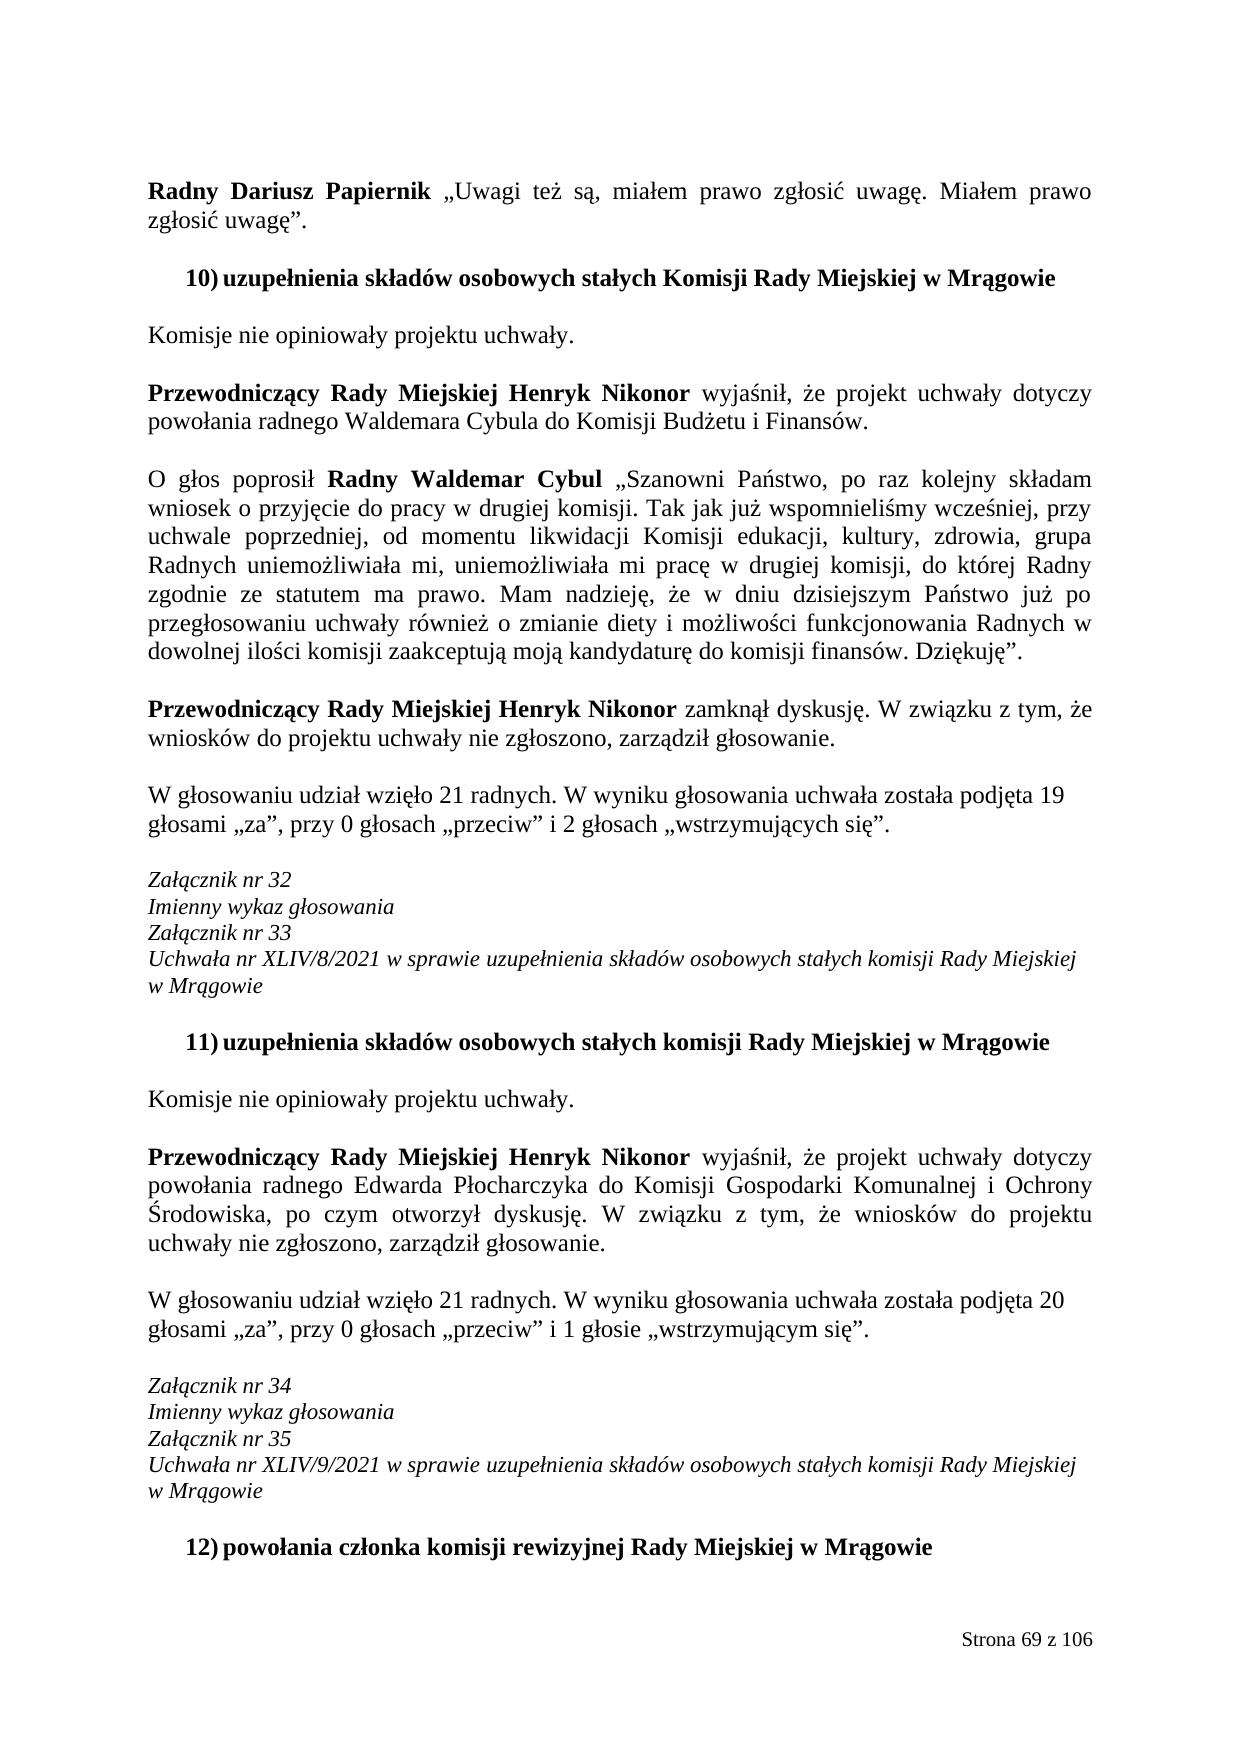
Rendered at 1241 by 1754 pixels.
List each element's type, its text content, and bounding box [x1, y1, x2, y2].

list powołania członka komisji rewizyjnej Rady Miejskiej w Mrągowie [185, 1532, 1093, 1561]
text Załącznik nr 35 [148, 1424, 1093, 1451]
text Załącznik nr 33 [148, 919, 1093, 945]
subtitle Komisje nie opiniowały projektu uchwały. [148, 320, 1093, 349]
text Uchwała nr XLIV/8/2021 w sprawie uzupełnienia składów osobowych stałych komisji Rady Miejskiej w Mrągowie [148, 945, 1093, 998]
text Załącznik nr 32 [148, 866, 1093, 893]
subtitle O głos poprosił Radny Waldemar Cybul „Szanowni Państwo, po raz kolejny składam wniosek o przyjęcie do pracy w drugiej komisji. Tak jak już wspomnieliśmy wcześniej, przy uchwale poprzedniej, od momentu likwidacji Komisji edukacji, kultury, zdrowia, grupa Radnych uniemożliwiała mi, uniemożliwiała mi pracę w drugiej komisji, do której Radny zgodnie ze statutem ma prawo. Mam nadzieję, że w dniu dzisiejszym Państwo już po przegłosowaniu uchwały również o zmianie diety i możliwości funkcjonowania Radnych w dowolnej ilości komisji zaakceptują moją kandydaturę do komisji finansów. Dziękuję”. [148, 464, 1093, 665]
text Przewodniczący Rady Miejskiej Henryk Nikonor wyjaśnił, że projekt uchwały dotyczy powołania radnego Waldemara Cybula do Komisji Budżetu i Finansów. [148, 378, 1093, 435]
list uzupełnienia składów osobowych stałych komisji Rady Miejskiej w Mrągowie [185, 1027, 1093, 1056]
list uzupełnienia składów osobowych stałych Komisji Rady Miejskiej w Mrągowie [185, 263, 1093, 291]
subtitle Radny Dariusz Papiernik „Uwagi też są, miałem prawo zgłosić uwagę. Miałem prawo zgłosić uwagę”. [148, 176, 1093, 234]
text Imienny wykaz głosowania [148, 893, 1093, 919]
text Uchwała nr XLIV/9/2021 w sprawie uzupełnienia składów osobowych stałych komisji Rady Miejskiej w Mrągowie [148, 1451, 1093, 1504]
subtitle Komisje nie opiniowały projektu uchwały. [148, 1084, 1093, 1113]
subtitle Przewodniczący Rady Miejskiej Henryk Nikonor zamknął dyskusję. W związku z tym, że wniosków do projektu uchwały nie zgłoszono, zarządził głosowanie. [148, 694, 1093, 751]
text Załącznik nr 34 [148, 1372, 1093, 1398]
subtitle Przewodniczący Rady Miejskiej Henryk Nikonor wyjaśnił, że projekt uchwały dotyczy powołania radnego Edwarda Płocharczyka do Komisji Gospodarki Komunalnej i Ochrony Środowiska, po czym otworzył dyskusję. W związku z tym, że wniosków do projektu uchwały nie zgłoszono, zarządził głosowanie. [148, 1142, 1093, 1257]
text Imienny wykaz głosowania [148, 1398, 1093, 1424]
text W głosowaniu udział wzięło 21 radnych. W wyniku głosowania uchwała została podjęta 20 głosami „za”, przy 0 głosach „przeciw” i 1 głosie „wstrzymującym się”. [148, 1286, 1093, 1343]
text W głosowaniu udział wzięło 21 radnych. W wyniku głosowania uchwała została podjęta 19 głosami „za”, przy 0 głosach „przeciw” i 2 głosach „wstrzymujących się”. [148, 780, 1093, 838]
